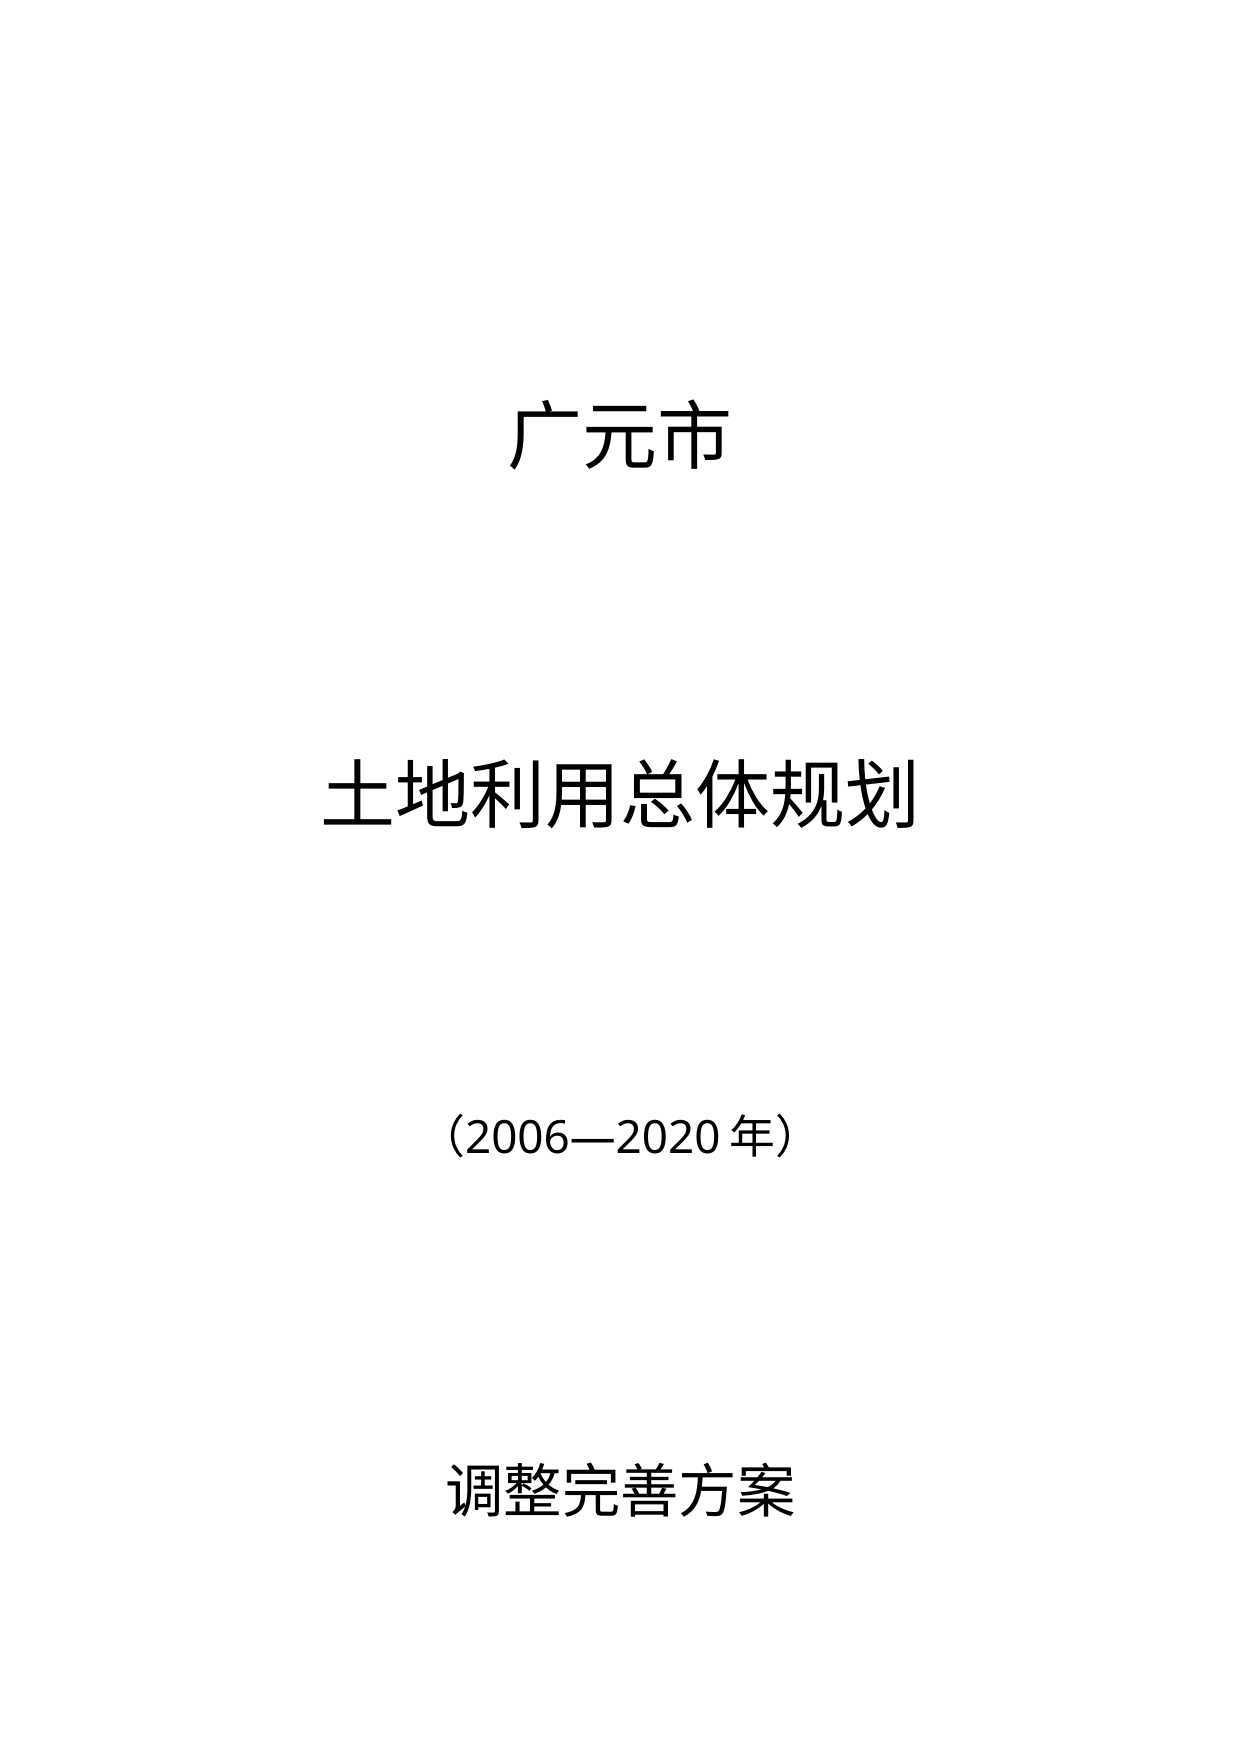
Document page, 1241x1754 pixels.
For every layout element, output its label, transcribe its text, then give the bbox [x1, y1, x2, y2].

text 广元市 [187, 366, 1053, 496]
text 土地利用总体规划 [187, 725, 1053, 855]
text 调整完善方案 [187, 1438, 1053, 1536]
text （2006—2020年） [187, 1085, 1053, 1183]
